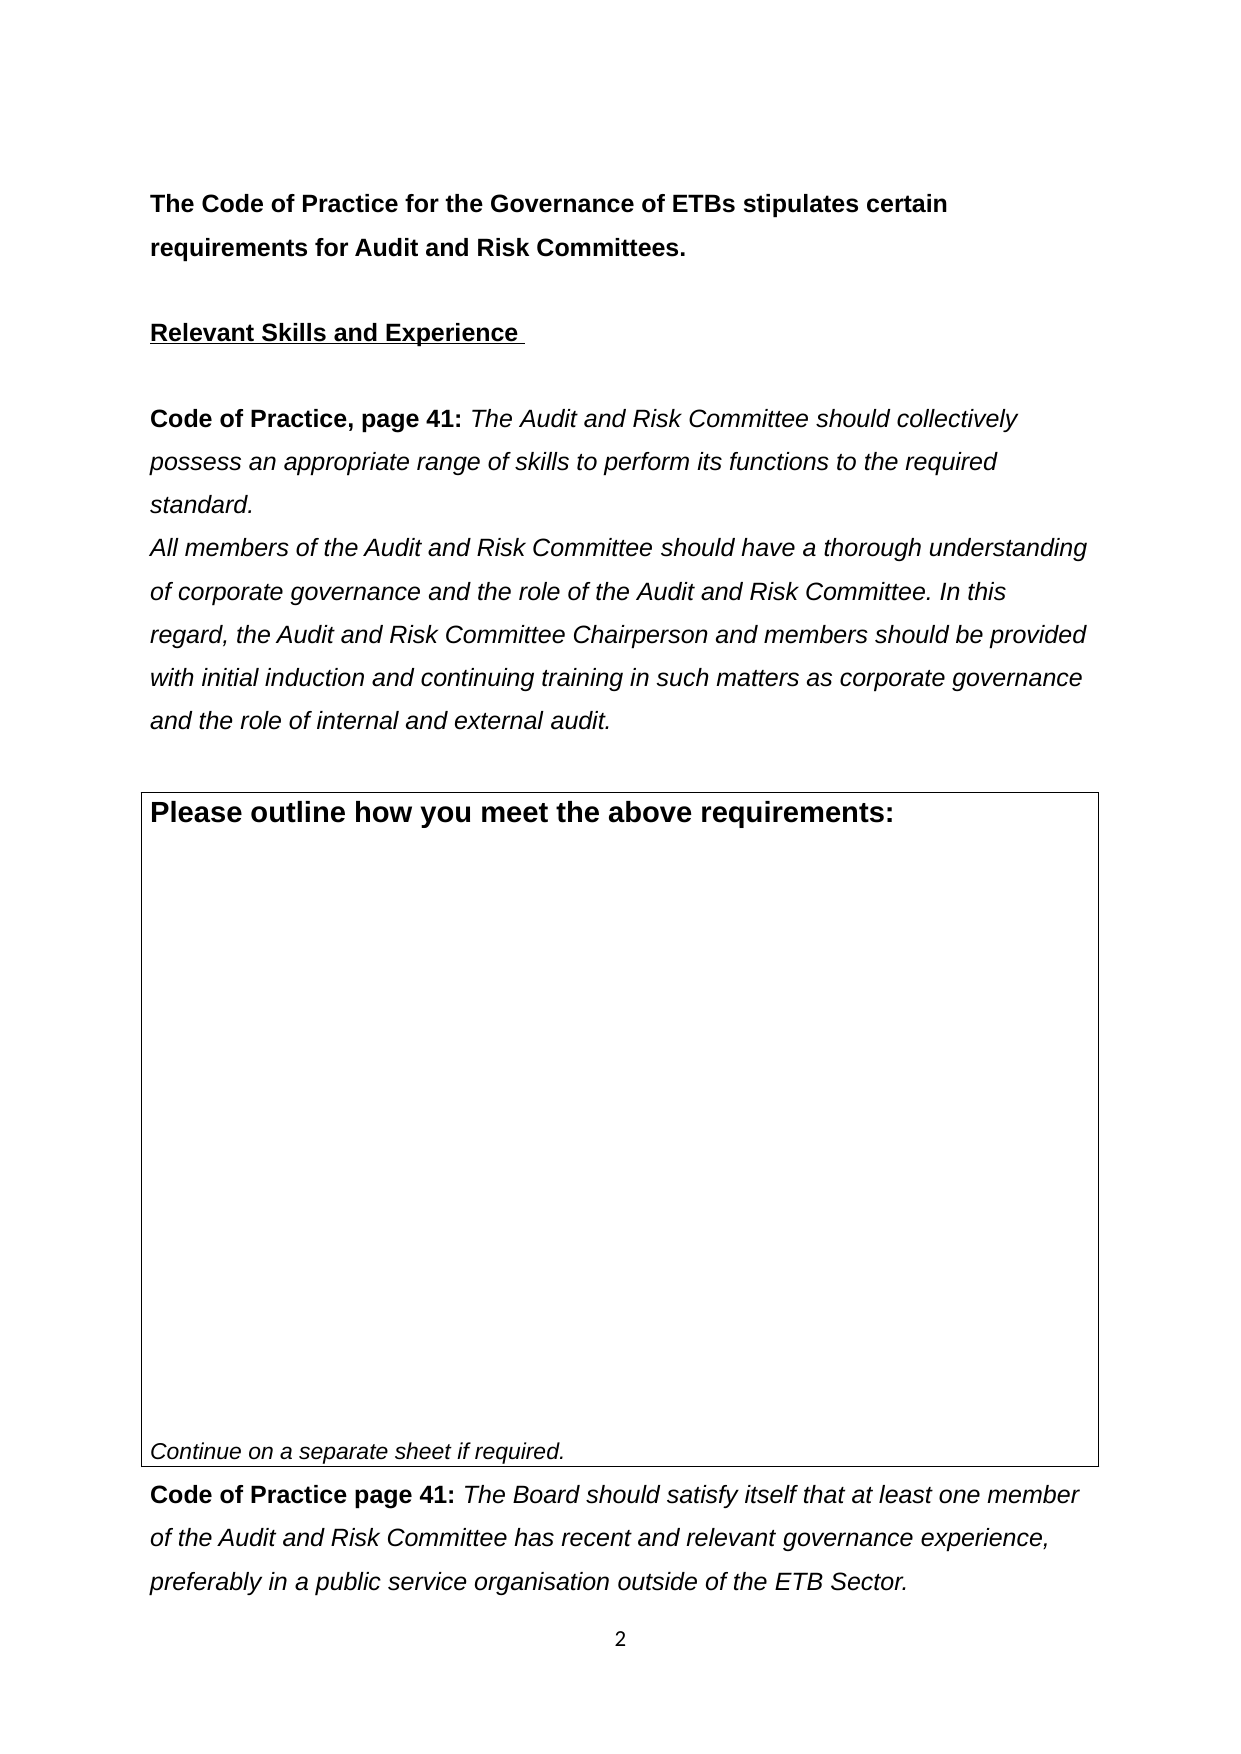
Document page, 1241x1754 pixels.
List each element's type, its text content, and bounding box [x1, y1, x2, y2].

text Code of Practice, page 41: The Audit and Risk Committee should collectively possess an appropriate range of skills to perform its functions to the required standard. [150, 404, 1090, 519]
text All members of the Audit and Risk Committee should have a thorough understanding of corporate governance and the role of the Audit and Risk Committee. In this regard, the Audit and Risk Committee Chairperson and members should be provided with initial induction and continuing training in such matters as corporate governance and the role of internal and external audit. [150, 533, 1090, 734]
text Please outline how you meet the above requirements: [142, 793, 1098, 829]
text Continue on a separate sheet if required. [142, 1434, 1098, 1466]
text Relevant Skills and Experience [150, 318, 1090, 346]
text Code of Practice page 41: The Board should satisfy itself that at least one member of the Audit and Risk Committee has recent and relevant governance experience, preferably in a public service organisation outside of the ETB Sector. [150, 1480, 1090, 1595]
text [150, 189, 1090, 261]
